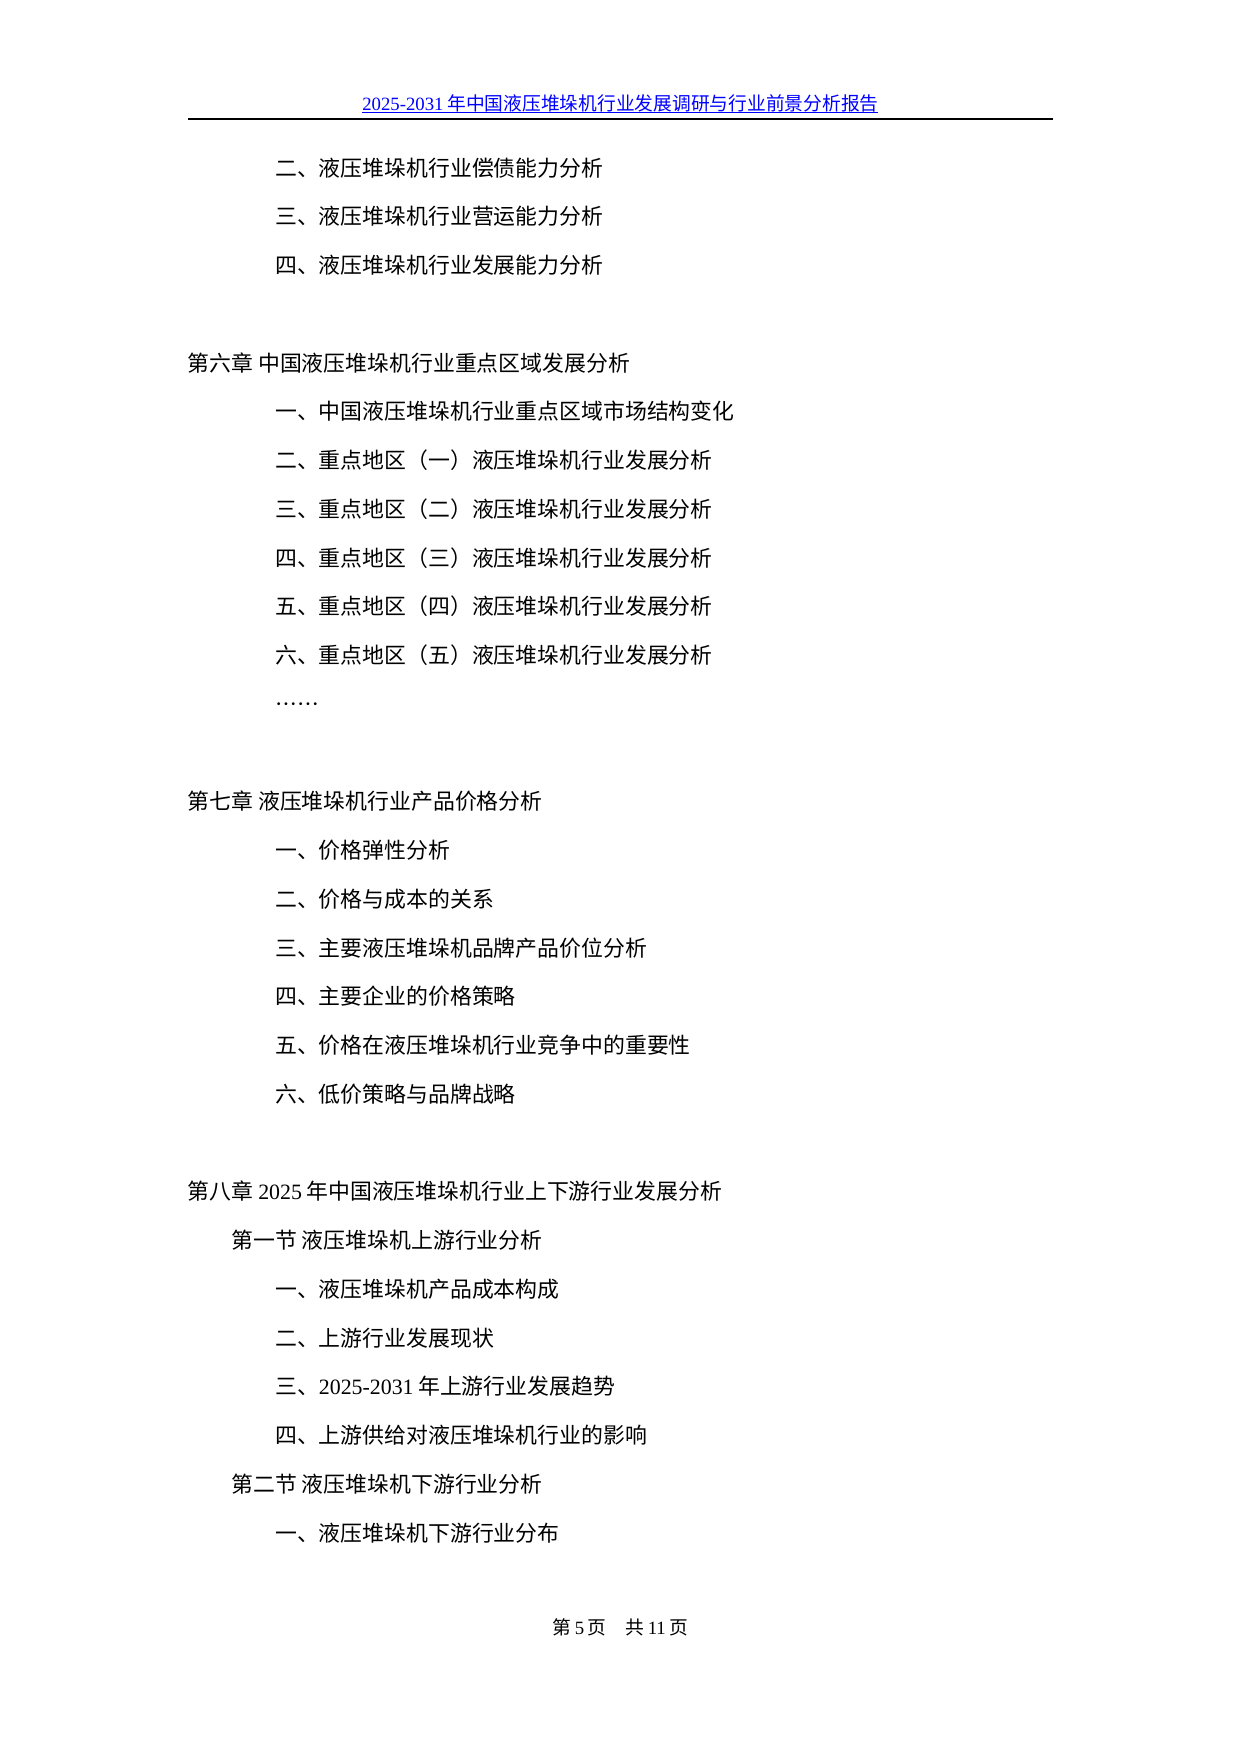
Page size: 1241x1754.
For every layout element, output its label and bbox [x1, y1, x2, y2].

text [187, 150, 1053, 1548]
